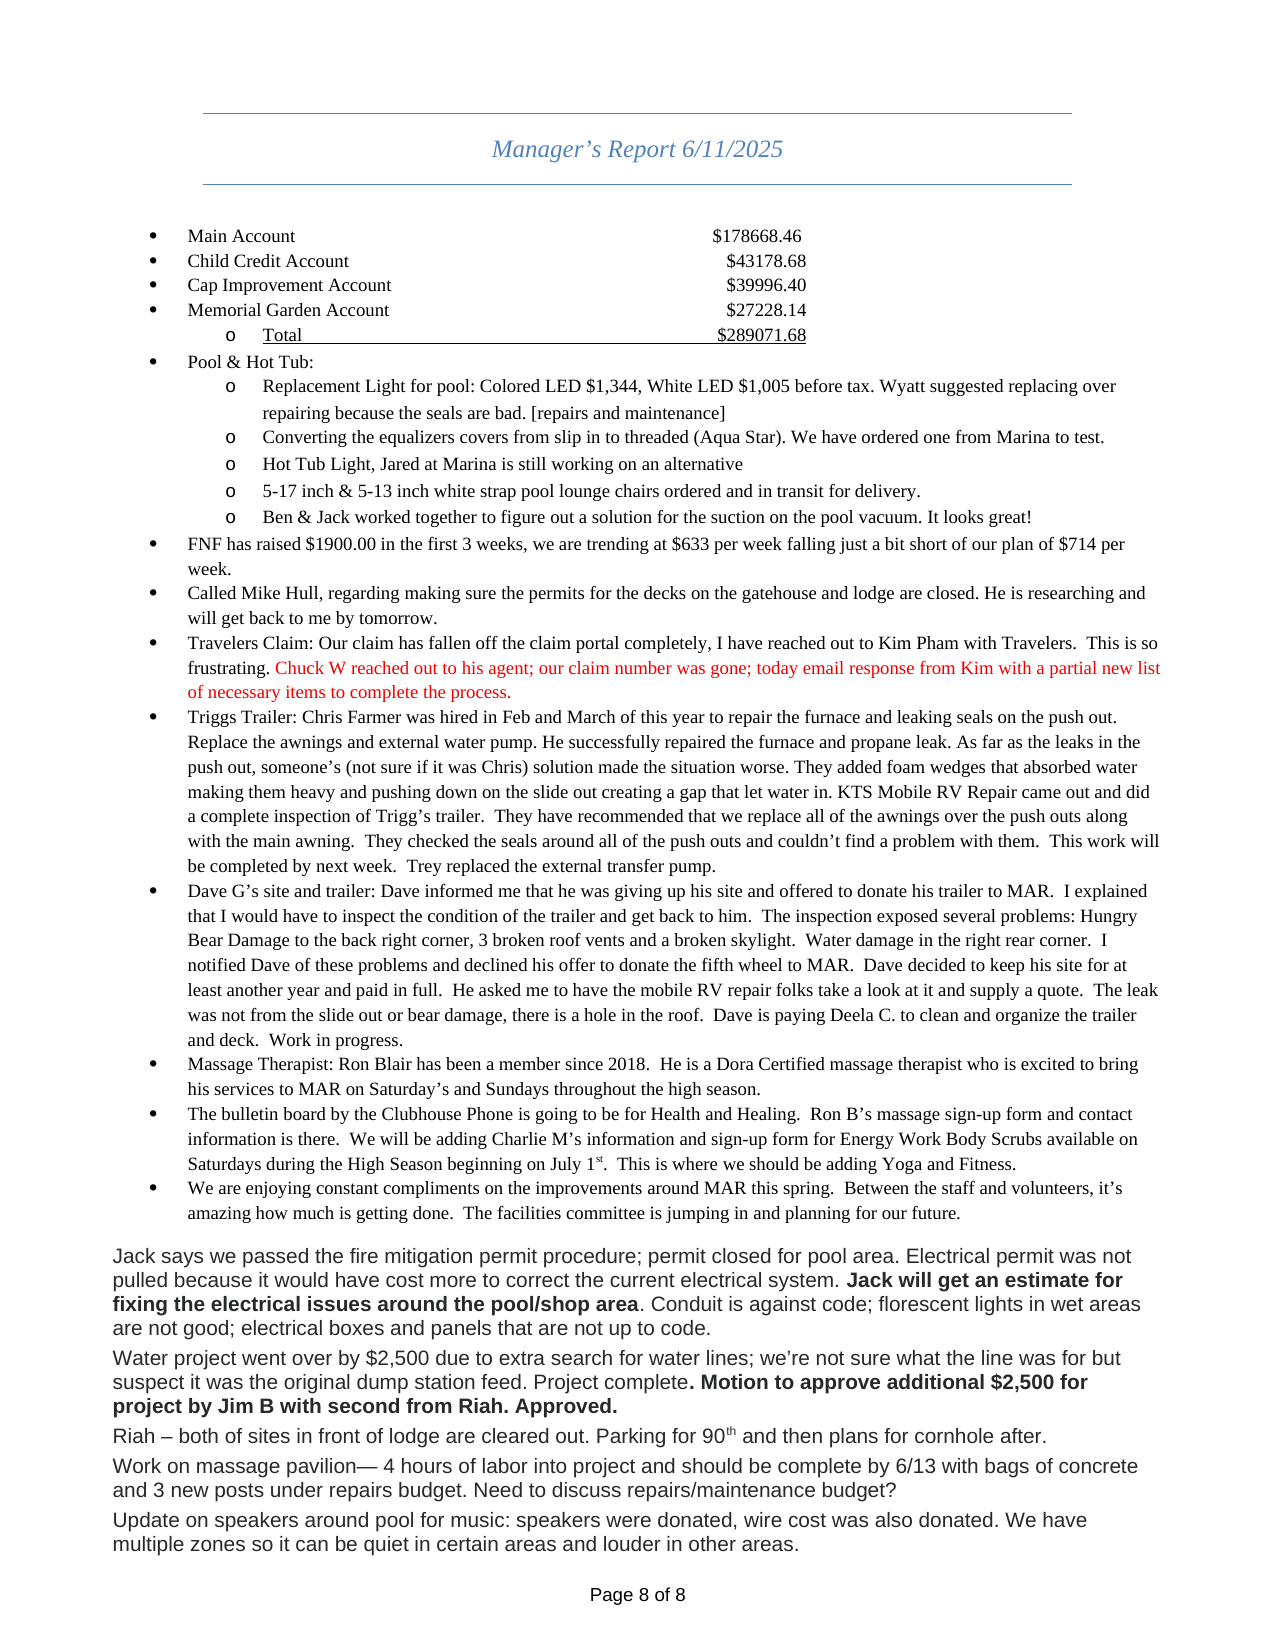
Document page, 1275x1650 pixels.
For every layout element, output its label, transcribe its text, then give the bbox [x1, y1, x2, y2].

list Pool & Hot Tub: [150, 351, 1162, 372]
list Memorial Garden Account $27228.14 [150, 299, 1162, 321]
text Update on speakers around pool for music: speakers were donated, wire cost was also donated. We have multiple zones so it can be quiet in certain areas and louder in other areas. [112, 1508, 1162, 1556]
text Riah – both of sites in front of lodge are cleared out. Parking for 90th and then plans for cornhole after. [112, 1424, 1162, 1448]
text Manager’s Report 6/11/2025 [202, 114, 1072, 185]
list We are enjoying constant compliments on the improvements around MAR this spring. Between the staff and volunteers, it’s amazing how much is getting done. The facilities committee is jumping in and planning for our future. [150, 1177, 1162, 1224]
list Replacement Light for pool: Colored LED $1,344, White LED $1,005 before tax. Wyatt suggested replacing over repairing because the seals are bad. [repairs and maintenance] [225, 375, 1162, 423]
list Travelers Claim: Our claim has fallen off the claim portal completely, I have reached out to Kim Pham with Travelers. This is so frustrating. Chuck W reached out to his agent; our claim number was gone; today email response from Kim with a partial new list of necessary items to complete the process. [150, 632, 1162, 703]
text Work on massage pavilion— 4 hours of labor into project and should be complete by 6/13 with bags of concrete and 3 new posts under repairs budget. Need to discuss repairs/maintenance budget? [112, 1454, 1162, 1502]
list The bulletin board by the Clubhouse Phone is going to be for Health and Healing. Ron B’s massage sign-up form and contact information is there. We will be adding Charlie M’s information and sign-up form for Energy Work Body Scrubs available on Saturdays during the High Season beginning on July 1st. This is where we should be adding Yoga and Fitness. [150, 1103, 1162, 1174]
text Jack says we passed the fire mitigation permit procedure; permit closed for pool area. Electrical permit was not pulled because it would have cost more to correct the current electrical system. Jack will get an estimate for fixing the electrical issues around the pool/shop area. Conduit is against code; florescent lights in wet areas are not good; electrical boxes and panels that are not up to code. [112, 1243, 1162, 1339]
list 5-17 inch & 5-13 inch white strap pool lounge chairs ordered and in transit for delivery. [225, 479, 1162, 503]
list Child Credit Account $43178.68 [150, 249, 1162, 271]
list Called Mike Hull, regarding making sure the permits for the decks on the gatehouse and lodge are closed. He is researching and will get back to me by tomorrow. [150, 582, 1162, 629]
list Total $289071.68 [225, 324, 1162, 347]
text Water project went over by $2,500 due to extra search for water lines; we’re not sure what the line was for but suspect it was the original dump station feed. Project complete. Motion to approve additional $2,500 for project by Jim B with second from Riah. Approved. [112, 1346, 1162, 1417]
list Converting the equalizers covers from slip in to threaded (Aqua Star). We have ordered one from Marina to test. [225, 426, 1162, 449]
list Cap Improvement Account $39996.40 [150, 274, 1162, 296]
list Ben & Jack worked together to figure out a solution for the suction on the pool vacuum. It looks great! [225, 506, 1162, 529]
list Triggs Trailer: Chris Farmer was hired in Feb and March of this year to repair the furnace and leaking seals on the push out. Replace the awnings and external water pump. He successfully repaired the furnace and propane leak. As far as the leaks in the push out, someone’s (not sure if it was Chris) solution made the situation worse. They added foam wedges that absorbed water making them heavy and pushing down on the slide out creating a gap that let water in. KTS Mobile RV Repair came out and did a complete inspection of Trigg’s trailer. They have recommended that we replace all of the awnings over the push outs along with the main awning. They checked the seals around all of the push outs and couldn’t find a problem with them. This work will be completed by next week. Trey replaced the external transfer pump. [150, 706, 1162, 877]
list Massage Therapist: Ron Blair has been a member since 2018. He is a Dora Certified massage therapist who is excited to bring his services to MAR on Saturday’s and Sundays throughout the high season. [150, 1053, 1162, 1100]
list Hot Tub Light, Jared at Marina is still working on an alternative [225, 453, 1162, 476]
list Main Account $178668.46 [150, 225, 1162, 246]
list FNF has raised $1900.00 in the first 3 weeks, we are trending at $633 per week falling just a bit short of our plan of $714 per week. [150, 533, 1162, 579]
list Dave G’s site and trailer: Dave informed me that he was giving up his site and offered to donate his trailer to MAR. I explained that I would have to inspect the condition of the trailer and get back to him. The inspection exposed several problems: Hungry Bear Damage to the back right corner, 3 broken roof vents and a broken skylight. Water damage in the right rear corner. I notified Dave of these problems and declined his offer to donate the fifth wheel to MAR. Dave decided to keep his site for at least another year and paid in full. He asked me to have the mobile RV repair folks take a look at it and supply a quote. The leak was not from the slide out or bear damage, there is a hole in the roof. Dave is paying Deela C. to clean and organize the trailer and deck. Work in progress. [150, 880, 1162, 1050]
